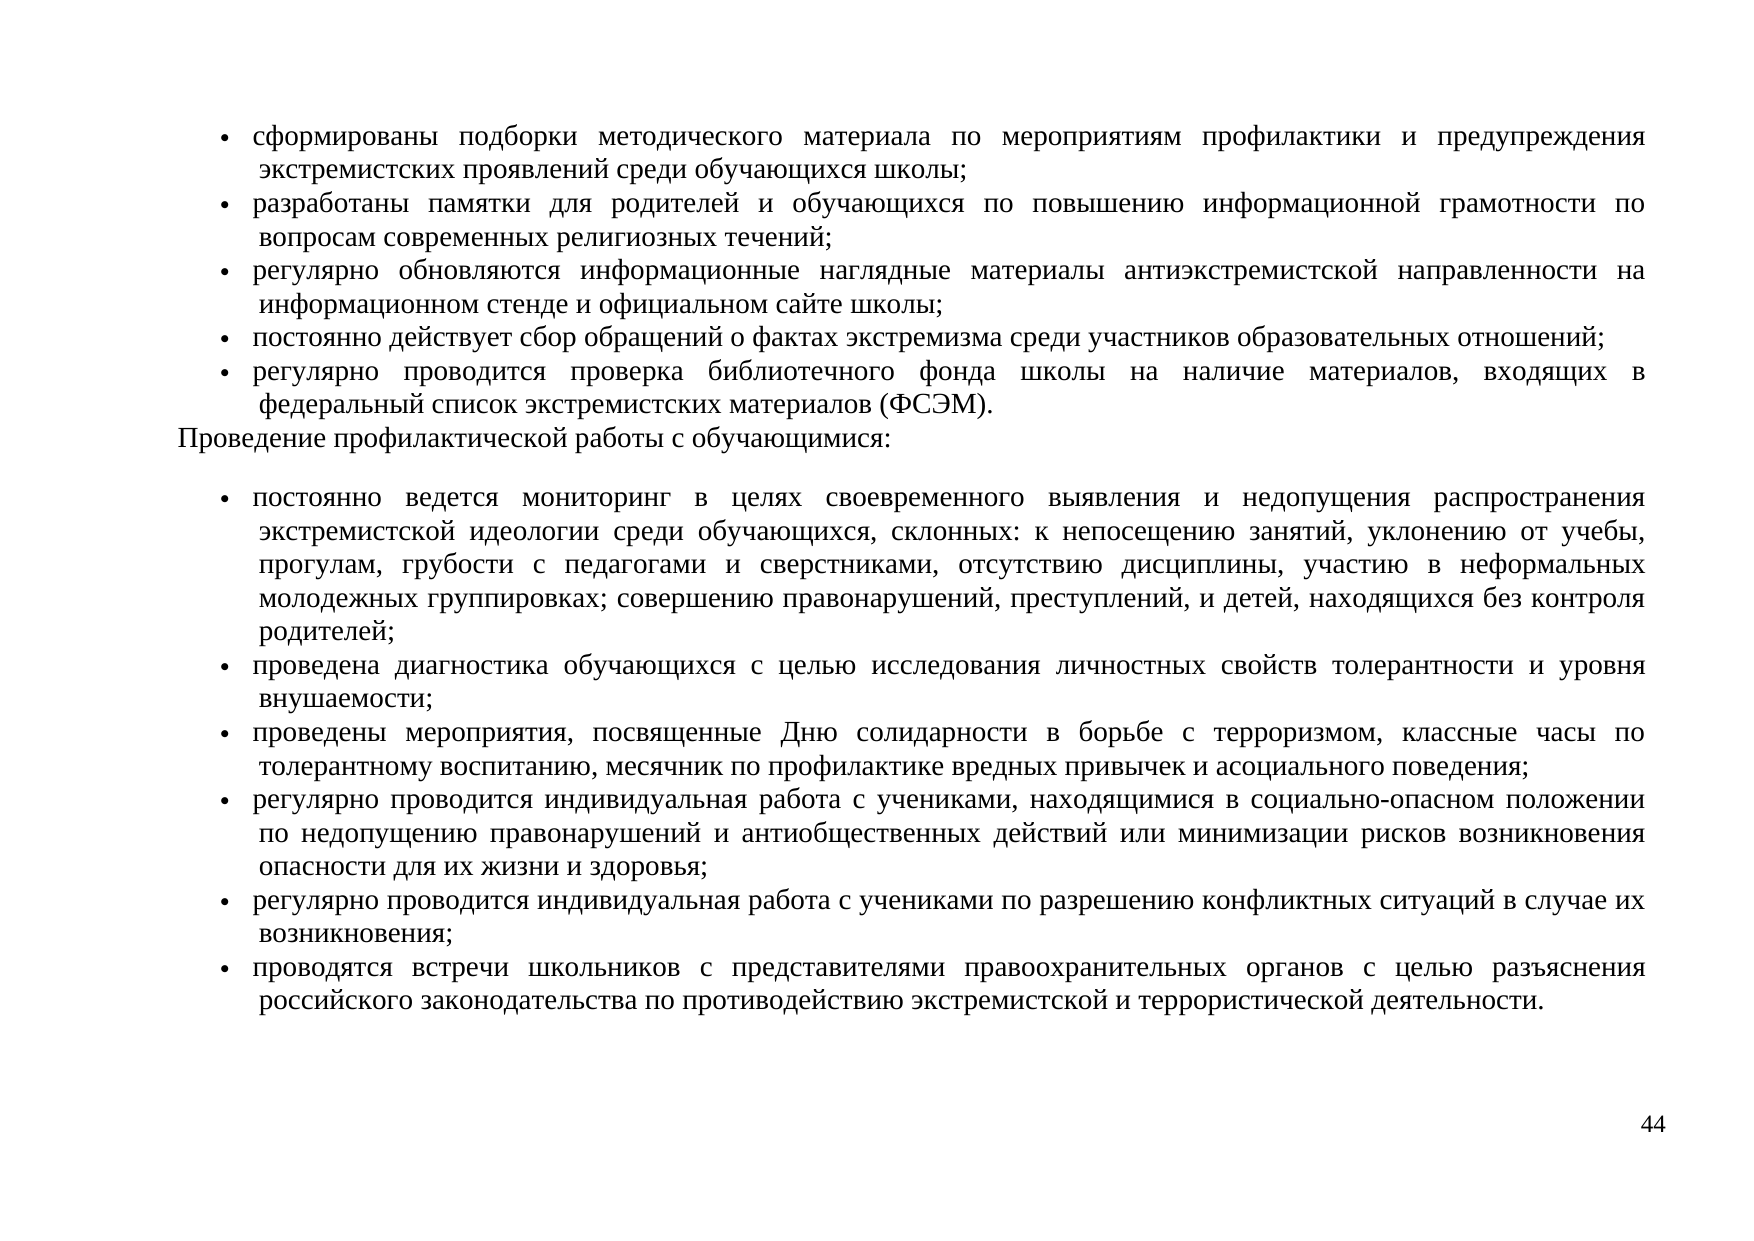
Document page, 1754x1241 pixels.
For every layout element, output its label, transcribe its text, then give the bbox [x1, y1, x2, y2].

list постоянно действует сбор обращений о фактах экстремизма среди участников образовательных отношений; [221, 319, 1647, 353]
list регулярно проводится индивидуальная работа с учениками, находящимися в социально-опасном положении по недопущению правонарушений и антиобщественных действий или минимизации рисков возникновения опасности для их жизни и здоровья; [221, 781, 1647, 882]
list постоянно ведется мониторинг в целях своевременного выявления и недопущения распространения экстремистской идеологии среди обучающихся, склонных: к непосещению занятий, уклонению от учебы, прогулам, грубости с педагогами и сверстниками, отсутствию дисциплины, участию в неформальных молодежных группировках; совершению правонарушений, преступлений, и детей, находящихся без контроля родителей; [221, 479, 1647, 647]
list сформированы подборки методического материала по мероприятиям профилактики и предупреждения экстремистских проявлений среди обучающихся школы; [221, 118, 1647, 185]
text Проведение профилактической работы с обучающимися: [177, 420, 1665, 453]
list проведены мероприятия, посвященные Дню солидарности в борьбе с терроризмом, классные часы по толерантному воспитанию, месячник по профилактике вредных привычек и асоциального поведения; [221, 714, 1647, 781]
list проведена диагностика обучающихся с целью исследования личностных свойств толерантности и уровня внушаемости; [221, 647, 1647, 714]
list регулярно обновляются информационные наглядные материалы антиэкстремистской направленности на информационном стенде и официальном сайте школы; [221, 252, 1647, 319]
list регулярно проводится индивидуальная работа с учениками по разрешению конфликтных ситуаций в случае их возникновения; [221, 882, 1647, 949]
list разработаны памятки для родителей и обучающихся по повышению информационной грамотности по вопросам современных религиозных течений; [221, 185, 1647, 252]
list регулярно проводится проверка библиотечного фонда школы на наличие материалов, входящих в федеральный список экстремистских материалов (ФСЭМ). [221, 353, 1647, 420]
list проводятся встречи школьников с представителями правоохранительных органов с целью разъяснения российского законодательства по противодействию экстремистской и террористической деятельности. [221, 949, 1647, 1016]
